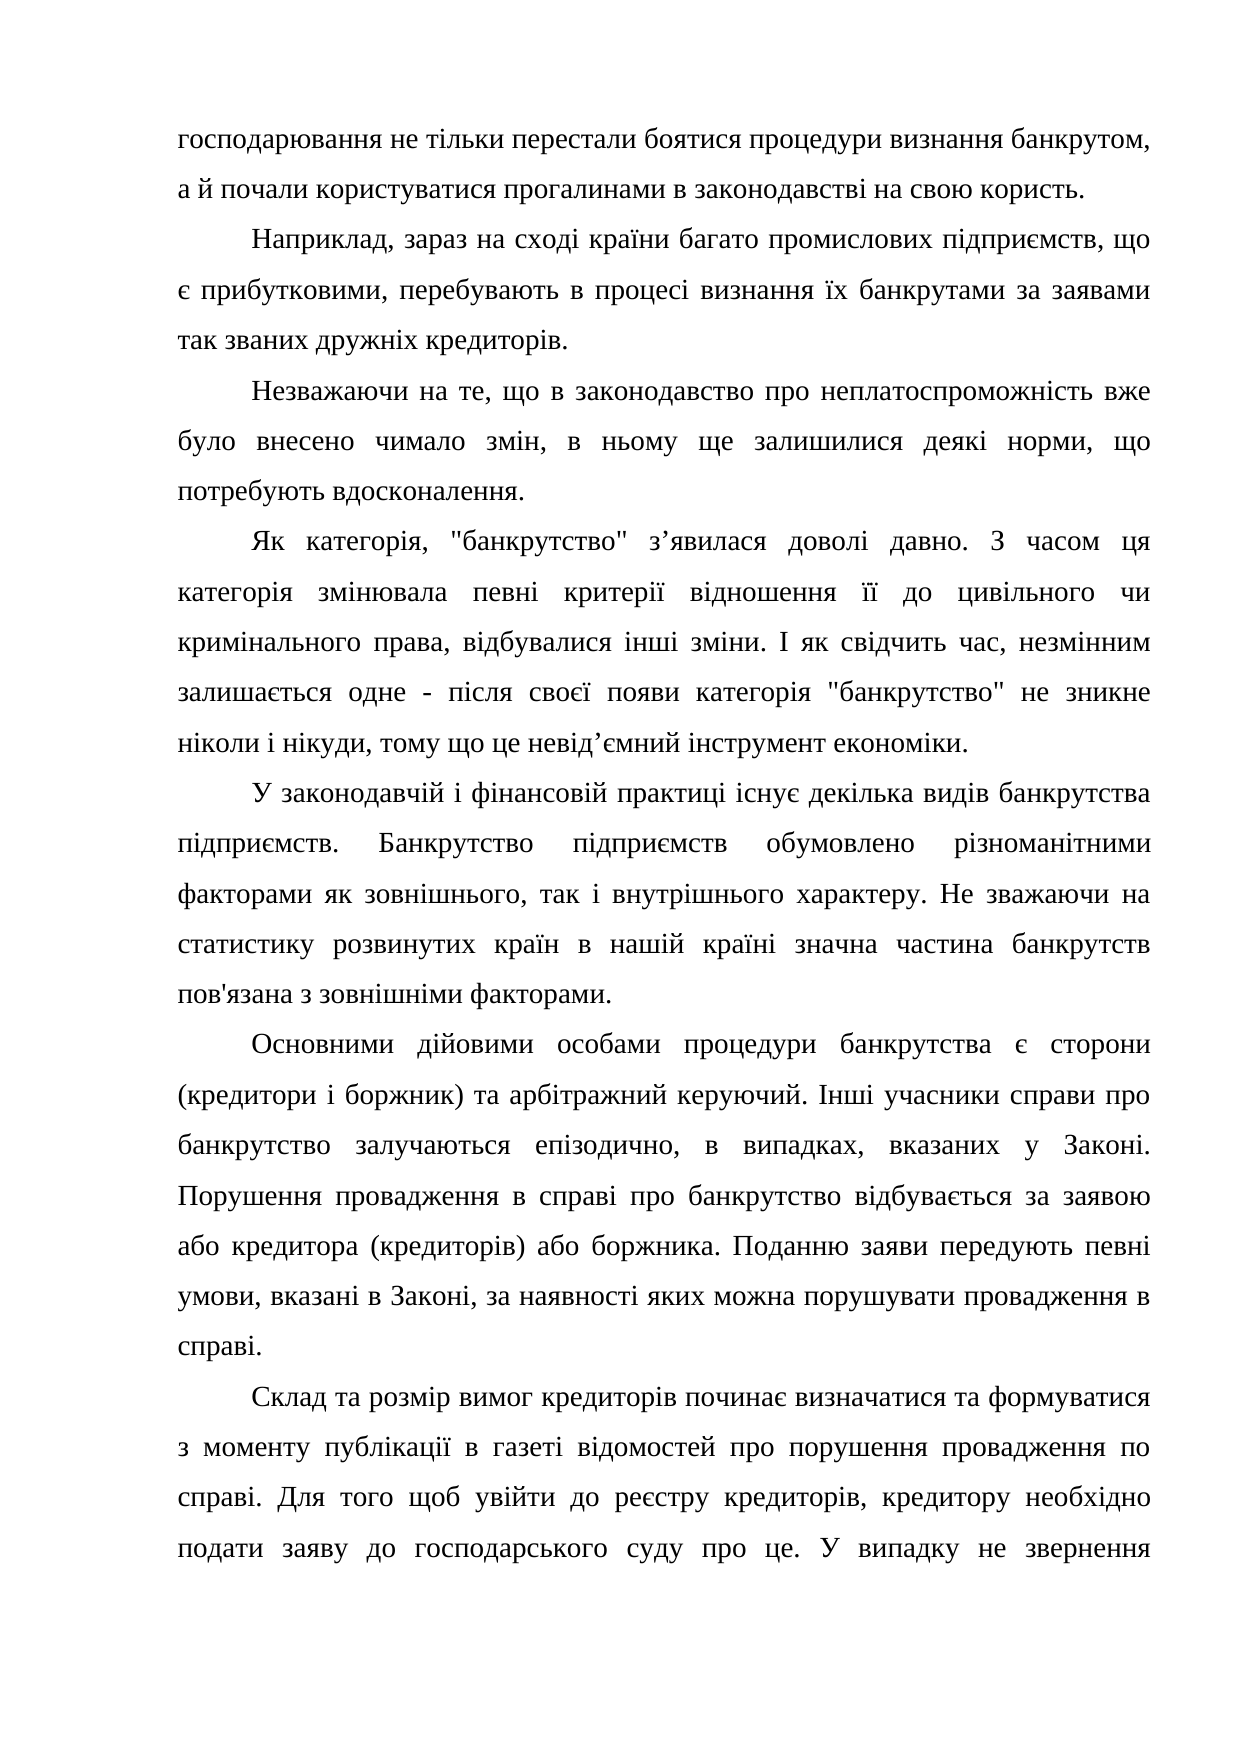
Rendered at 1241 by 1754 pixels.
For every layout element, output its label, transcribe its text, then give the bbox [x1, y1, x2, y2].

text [177, 1379, 1152, 1563]
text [177, 121, 1152, 205]
text Наприклад, зараз на сході країни багато промислових підприємств, що є прибутковими, перебувають в процесі визнання їх банкрутами за заявами так званих дружніх кредиторів. [177, 222, 1152, 356]
text У законодавчій і фінансовій практиці існує декілька видів банкрутства підприємств. Банкрутство підприємств обумовлено різноманітними факторами як зовнішнього, так і внутрішнього характеру. Не зважаючи на статистику розвинутих країн в нашій країні значна частина банкрутств пов'язана з зовнішніми факторами. [177, 775, 1152, 1010]
text Основними дійовими особами процедури банкрутства є сторони (кредитори і боржник) та арбітражний керуючий. Інші учасники справи про банкрутство залучаються епізодично, в випадках, вказаних у Законі. Порушення провадження в справі про банкрутство відбувається за заявою або кредитора (кредиторів) або боржника. Поданню заяви передують певні умови, вказані в Законі, за наявності яких можна порушувати провадження в справі. [177, 1027, 1152, 1362]
text Як категорія, "банкрутство" з’явилася доволі давно. З часом ця категорія змінювала певні критерії відношення її до цивільного чи кримінального права, відбувалися інші зміни. І як свідчить час, незмінним залишається одне - після своєї появи категорія "банкрутство" не зникне ніколи і нікуди, тому що це невід’ємний інструмент економіки. [177, 523, 1152, 758]
text Незважаючи на те, що в законодавство про неплатоспроможність вже було внесено чимало змін, в ньому ще залишилися деякі норми, що потребують вдосконалення. [177, 373, 1152, 507]
